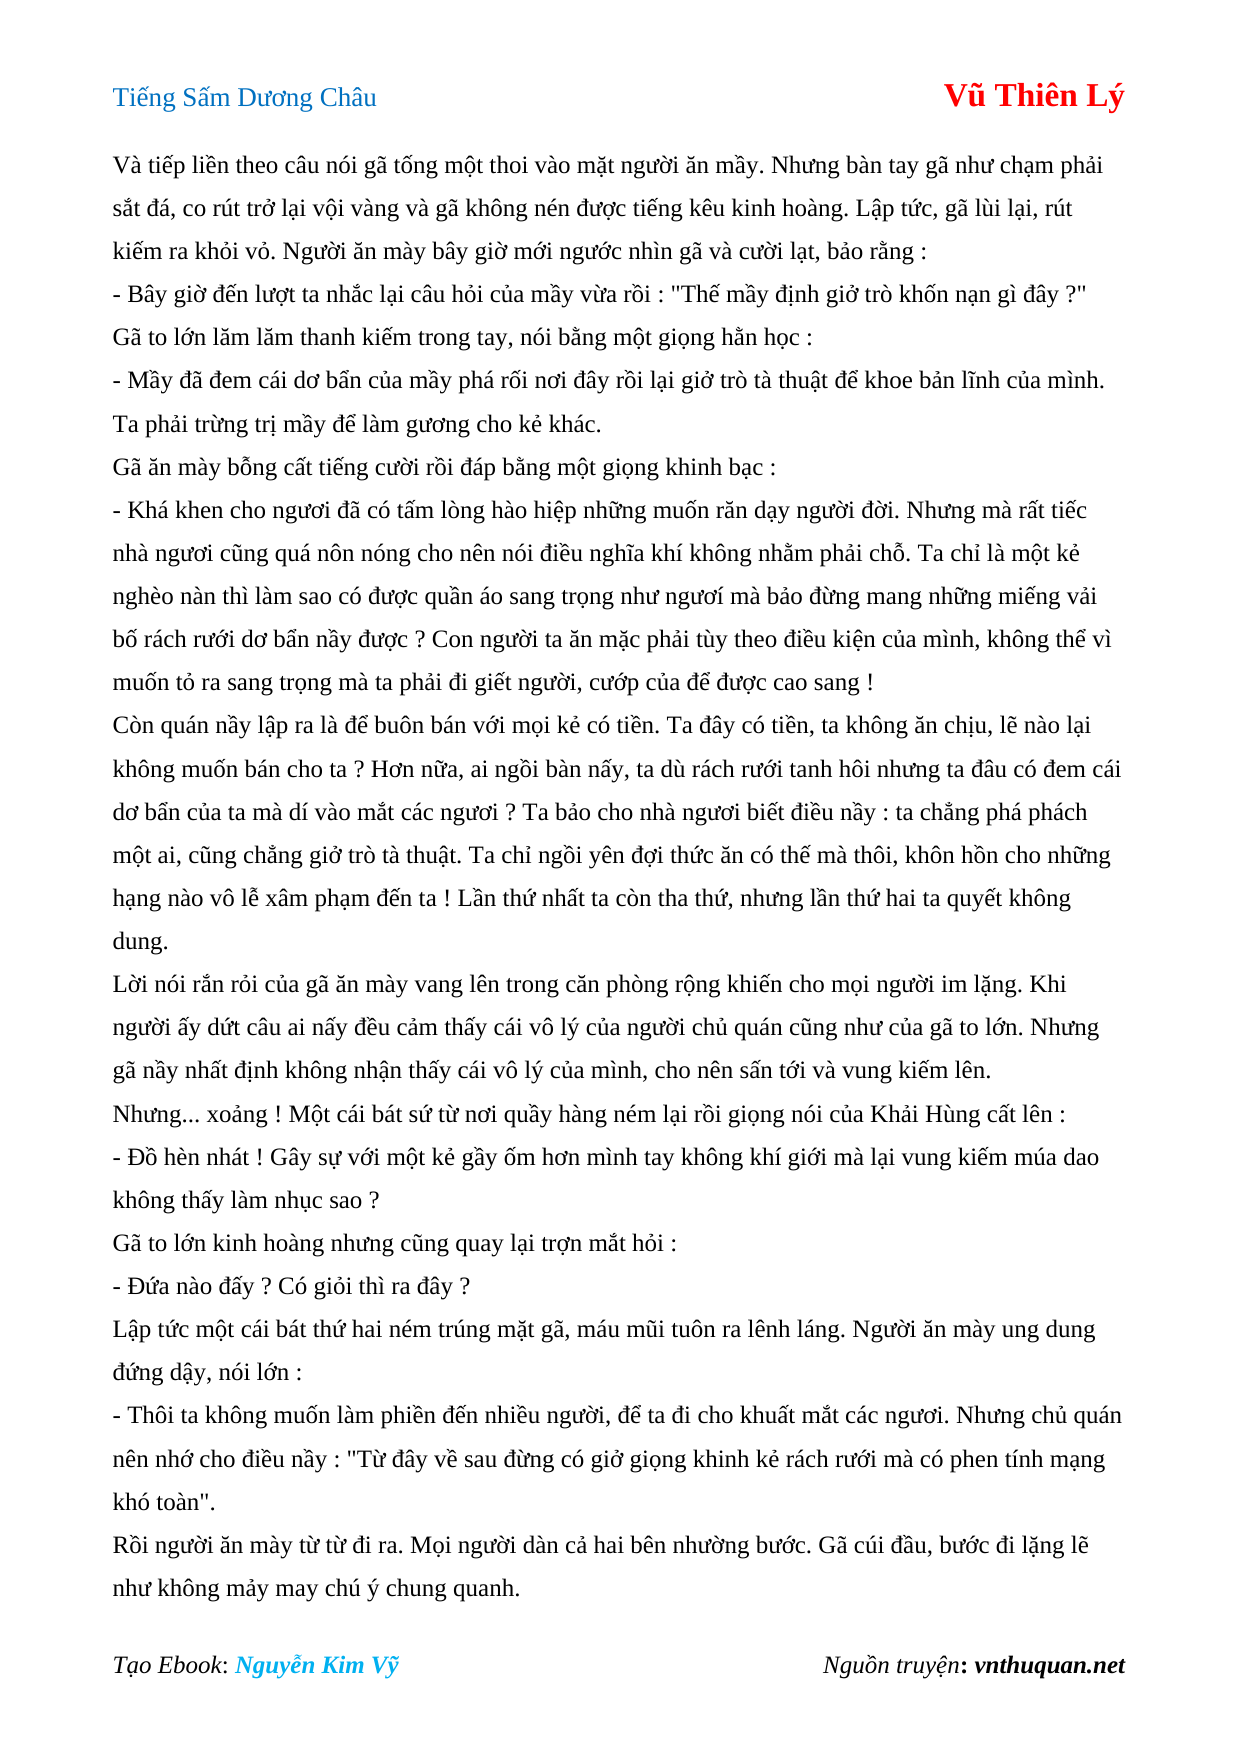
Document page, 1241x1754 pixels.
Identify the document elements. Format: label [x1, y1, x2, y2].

text [112, 150, 1128, 1602]
